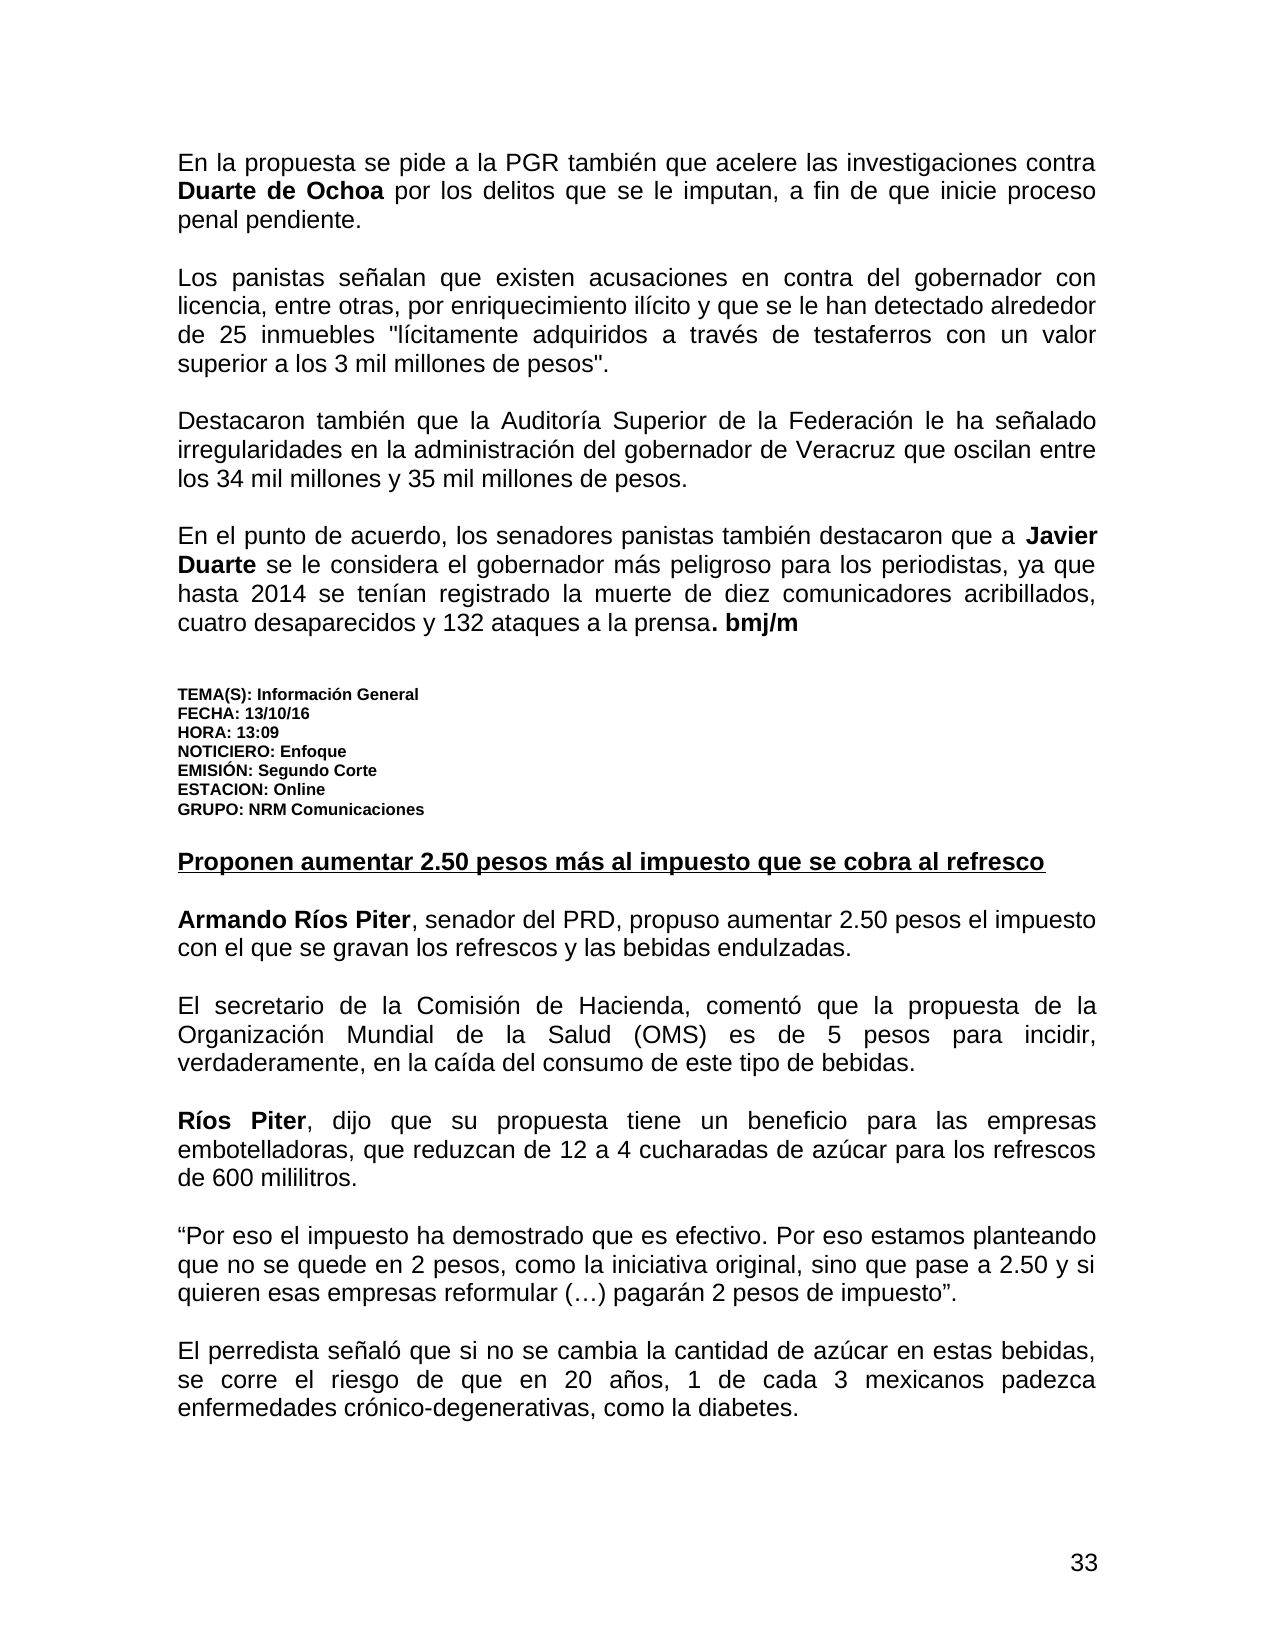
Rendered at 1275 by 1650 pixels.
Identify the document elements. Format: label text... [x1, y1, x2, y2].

text Ríos Piter, dijo que su propuesta tiene un beneficio para las empresas embotelladoras, que reduzcan de 12 a 4 cucharadas de azúcar para los refrescos de 600 mililitros. [177, 1106, 1098, 1192]
text En la propuesta se pide a la PGR también que acelere las investigaciones contra Duarte de Ochoa por los delitos que se le imputan, a fin de que inicie proceso penal pendiente. [177, 148, 1098, 234]
text EMISIÓN: Segundo Corte [177, 761, 1098, 780]
text FECHA: 13/10/16 [177, 703, 1098, 723]
text Destacaron también que la Auditoría Superior de la Federación le ha señalado irregularidades en la administración del gobernador de Veracruz que oscilan entre los 34 mil millones y 35 mil millones de pesos. [177, 406, 1098, 493]
text El perredista señaló que si no se cambia la cantidad de azúcar en estas bebidas, se corre el riesgo de que en 20 años, 1 de cada 3 mexicanos padezca enfermedades crónico-degenerativas, como la diabetes. [177, 1336, 1098, 1422]
text Los panistas señalan que existen acusaciones en contra del gobernador con licencia, entre otras, por enriquecimiento ilícito y que se le han detectado alrededor de 25 inmuebles "lícitamente adquiridos a través de testaferros con un valor superior a los 3 mil millones de pesos". [177, 263, 1098, 378]
text NOTICIERO: Enfoque [177, 742, 1098, 761]
text El secretario de la Comisión de Hacienda, comentó que la propuesta de la Organización Mundial de la Salud (OMS) es de 5 pesos para incidir, verdaderamente, en la caída del consumo de este tipo de bebidas. [177, 991, 1098, 1077]
text Armando Ríos Piter, senador del PRD, propuso aumentar 2.50 pesos el impuesto con el que se gravan los refrescos y las bebidas endulzadas. [177, 905, 1098, 962]
text ESTACION: Online [177, 780, 1098, 799]
text En el punto de acuerdo, los senadores panistas también destacaron que a Javier Duarte se le considera el gobernador más peligroso para los periodistas, ya que hasta 2014 se tenían registrado la muerte de diez comunicadores acribillados, cuatro desaparecidos y 132 ataques a la prensa. bmj/m [177, 521, 1098, 636]
text GRUPO: NRM Comunicaciones [177, 799, 1098, 818]
text Proponen aumentar 2.50 pesos más al impuesto que se cobra al refresco [177, 847, 1098, 876]
text TEMA(S): Información General [177, 684, 1098, 703]
text “Por eso el impuesto ha demostrado que es efectivo. Por eso estamos planteando que no se quede en 2 pesos, como la iniciativa original, sino que pase a 2.50 y si quieren esas empresas reformular (…) pagarán 2 pesos de impuesto”. [177, 1221, 1098, 1307]
text HORA: 13:09 [177, 723, 1098, 742]
